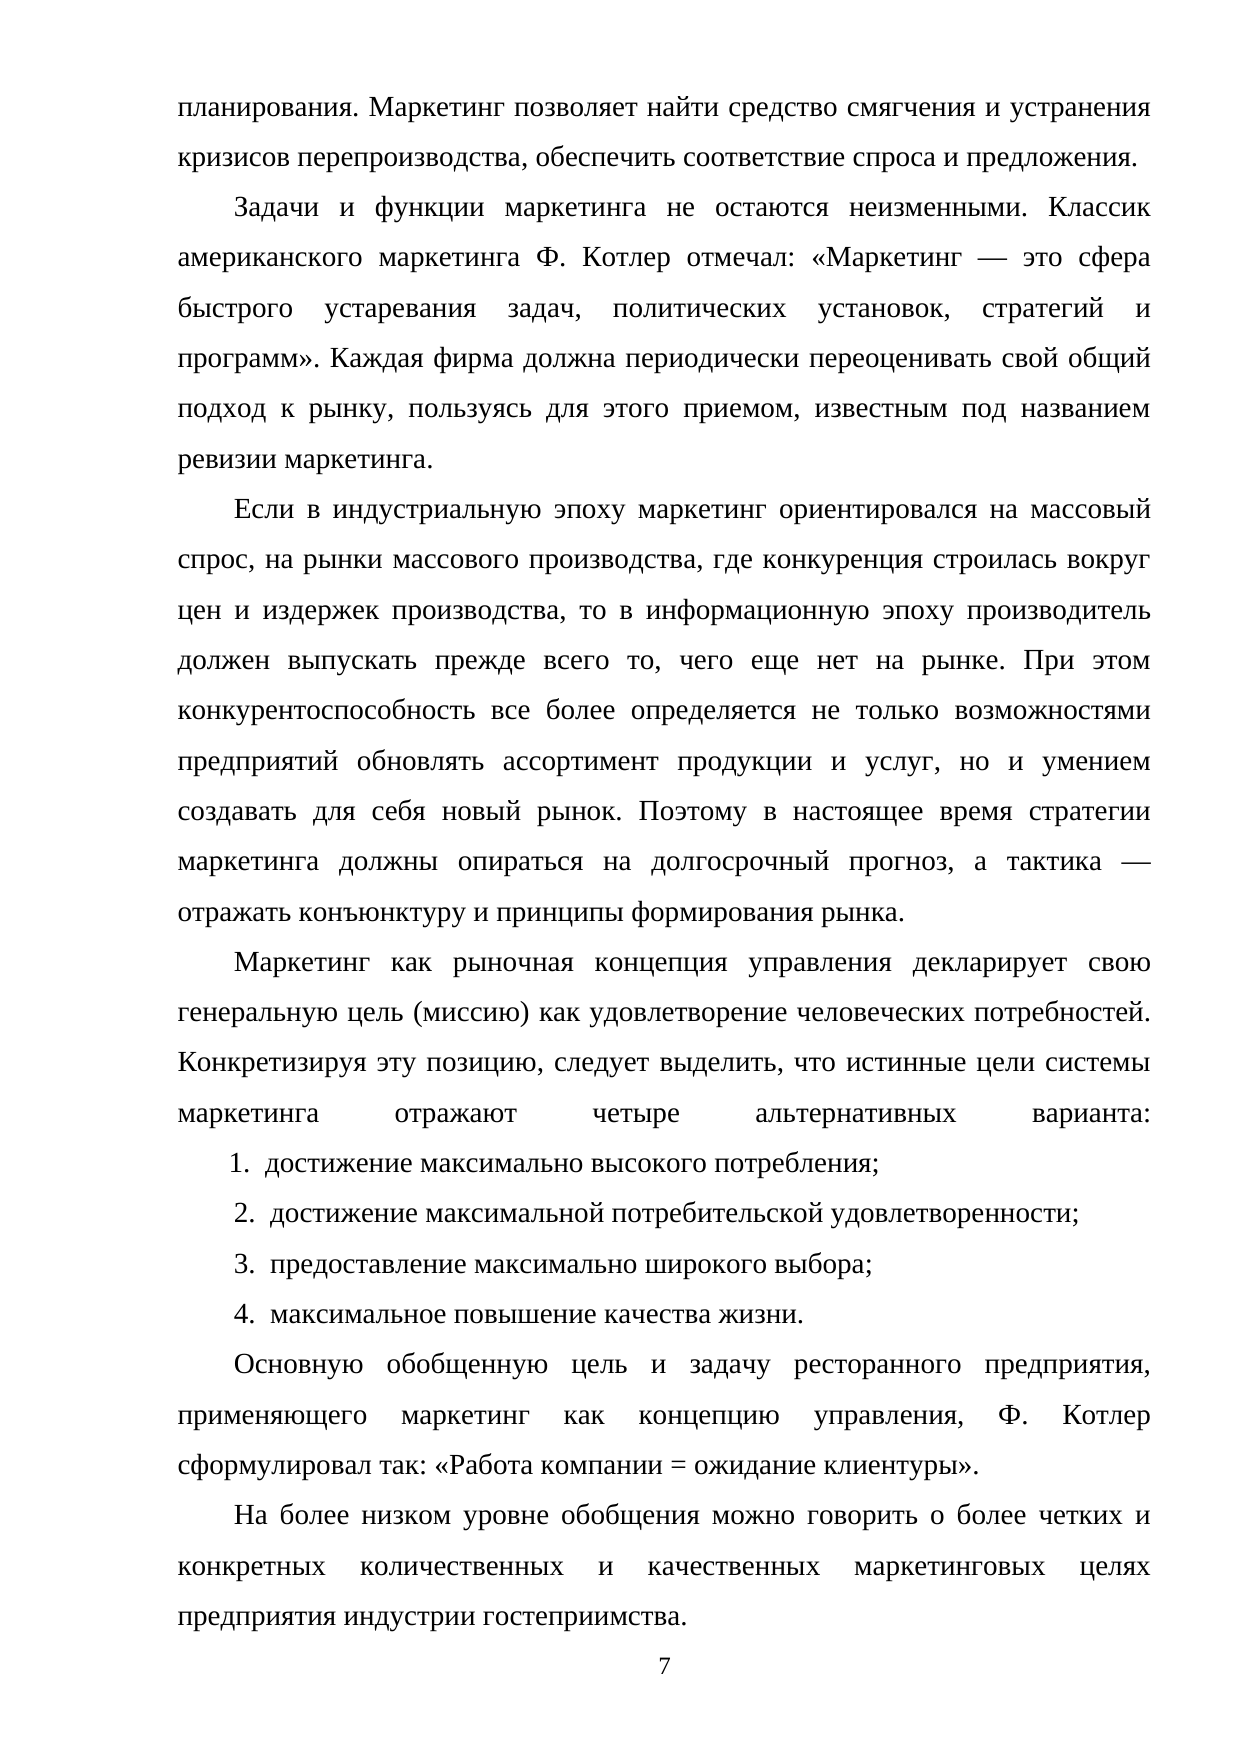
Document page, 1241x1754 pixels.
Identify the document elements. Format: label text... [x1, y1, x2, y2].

text На более низком уровне обобщения можно говорить о более четких и конкретных количественных и качественных маркетинговых целях предприятия индустрии гостеприимства. [177, 1497, 1152, 1632]
text 2. достижение максимальной потребительской удовлетворенности; [177, 1196, 1152, 1229]
text Маркетинг как рыночная концепция управления декларирует свою генеральную цель (миссию) как удовлетворение человеческих потребностей. Конкретизируя эту позицию, следует выделить, что истинные цели системы маркетинга отражают четыре альтернативных варианта: 1. достижение максимально высокого потребления; [177, 944, 1152, 1179]
text 4. максимальное повышение качества жизни. [177, 1296, 1152, 1330]
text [177, 89, 1152, 172]
text 3. предоставление максимально широкого выбора; [177, 1246, 1152, 1279]
text Если в индустриальную эпоху маркетинг ориентировался на массовый спрос, на рынки массового производства, где конкуренция строилась вокруг цен и издержек производства, то в информационную эпоху производитель должен выпускать прежде всего то, чего еще нет на рынке. При этом конкурентоспособность все более определяется не только возможностями предприятий обновлять ассортимент продукции и услуг, но и умением создавать для себя новый рынок. Поэтому в настоящее время стратегии маркетинга должны опираться на долгосрочный прогноз, а тактика — отражать конъюнктуру и принципы формирования рынка. [177, 491, 1152, 927]
text Основную обобщенную цель и задачу ресторанного предприятия, применяющего маркетинг как концепцию управления, Ф. Котлер сформулировал так: «Работа компании = ожидание клиентуры». [177, 1346, 1152, 1481]
text Задачи и функции маркетинга не остаются неизменными. Классик американского маркетинга Ф. Котлер отмечал: «Маркетинг — это сфера быстрого устаревания задач, политических установок, стратегий и программ». Каждая фирма должна периодически переоценивать свой общий подход к рынку, пользуясь для этого приемом, известным под названием ревизии маркетинга. [177, 189, 1152, 474]
